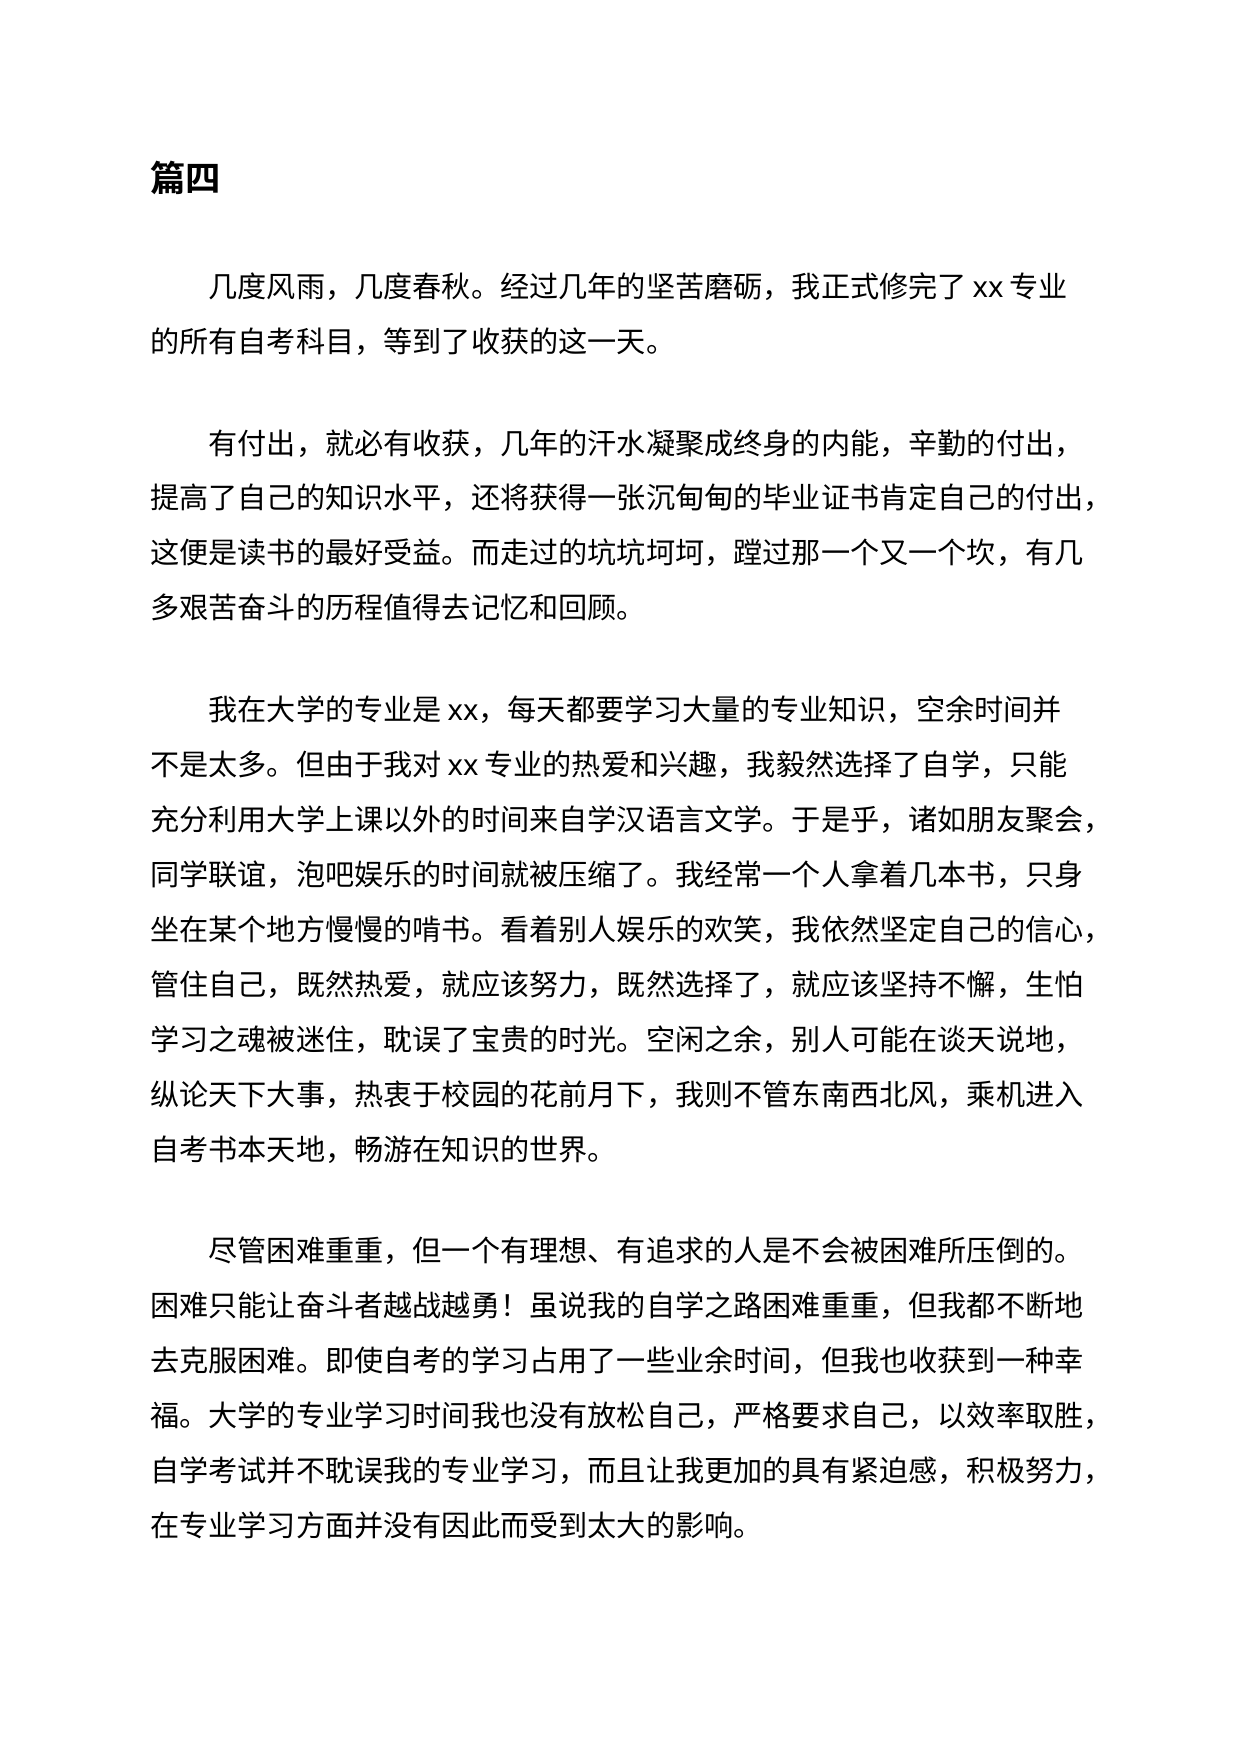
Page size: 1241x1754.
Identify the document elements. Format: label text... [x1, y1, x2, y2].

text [150, 150, 1090, 201]
text 我在大学的专业是xx，每天都要学习大量的专业知识，空余时间并不是太多。但由于我对xx专业的热爱和兴趣，我毅然选择了自学，只能充分利用大学上课以外的时间来自学汉语言文学。于是乎，诸如朋友聚会，同学联谊，泡吧娱乐的时间就被压缩了。我经常一个人拿着几本书，只身坐在某个地方慢慢的啃书。看着别人娱乐的欢笑，我依然坚定自己的信心，管住自己，既然热爱，就应该努力，既然选择了，就应该坚持不懈，生怕学习之魂被迷住，耽误了宝贵的时光。空闲之余，别人可能在谈天说地，纵论天下大事，热衷于校园的花前月下，我则不管东南西北风，乘机进入自考书本天地，畅游在知识的世界。 [150, 687, 1090, 1168]
text 几度风雨，几度春秋。经过几年的坚苦磨砺，我正式修完了xx专业的所有自考科目，等到了收获的这一天。 [150, 263, 1090, 361]
text 尽管困难重重，但一个有理想、有追求的人是不会被困难所压倒的。困难只能让奋斗者越战越勇！虽说我的自学之路困难重重，但我都不断地去克服困难。即使自考的学习占用了一些业余时间，但我也收获到一种幸福。大学的专业学习时间我也没有放松自己，严格要求自己，以效率取胜，自学考试并不耽误我的专业学习，而且让我更加的具有紧迫感，积极努力，在专业学习方面并没有因此而受到太大的影响。 [150, 1228, 1090, 1544]
text 有付出，就必有收获，几年的汗水凝聚成终身的内能，辛勤的付出，提高了自己的知识水平，还将获得一张沉甸甸的毕业证书肯定自己的付出，这便是读书的最好受益。而走过的坑坑坷坷，蹚过那一个又一个坎，有几多艰苦奋斗的历程值得去记忆和回顾。 [150, 420, 1090, 627]
